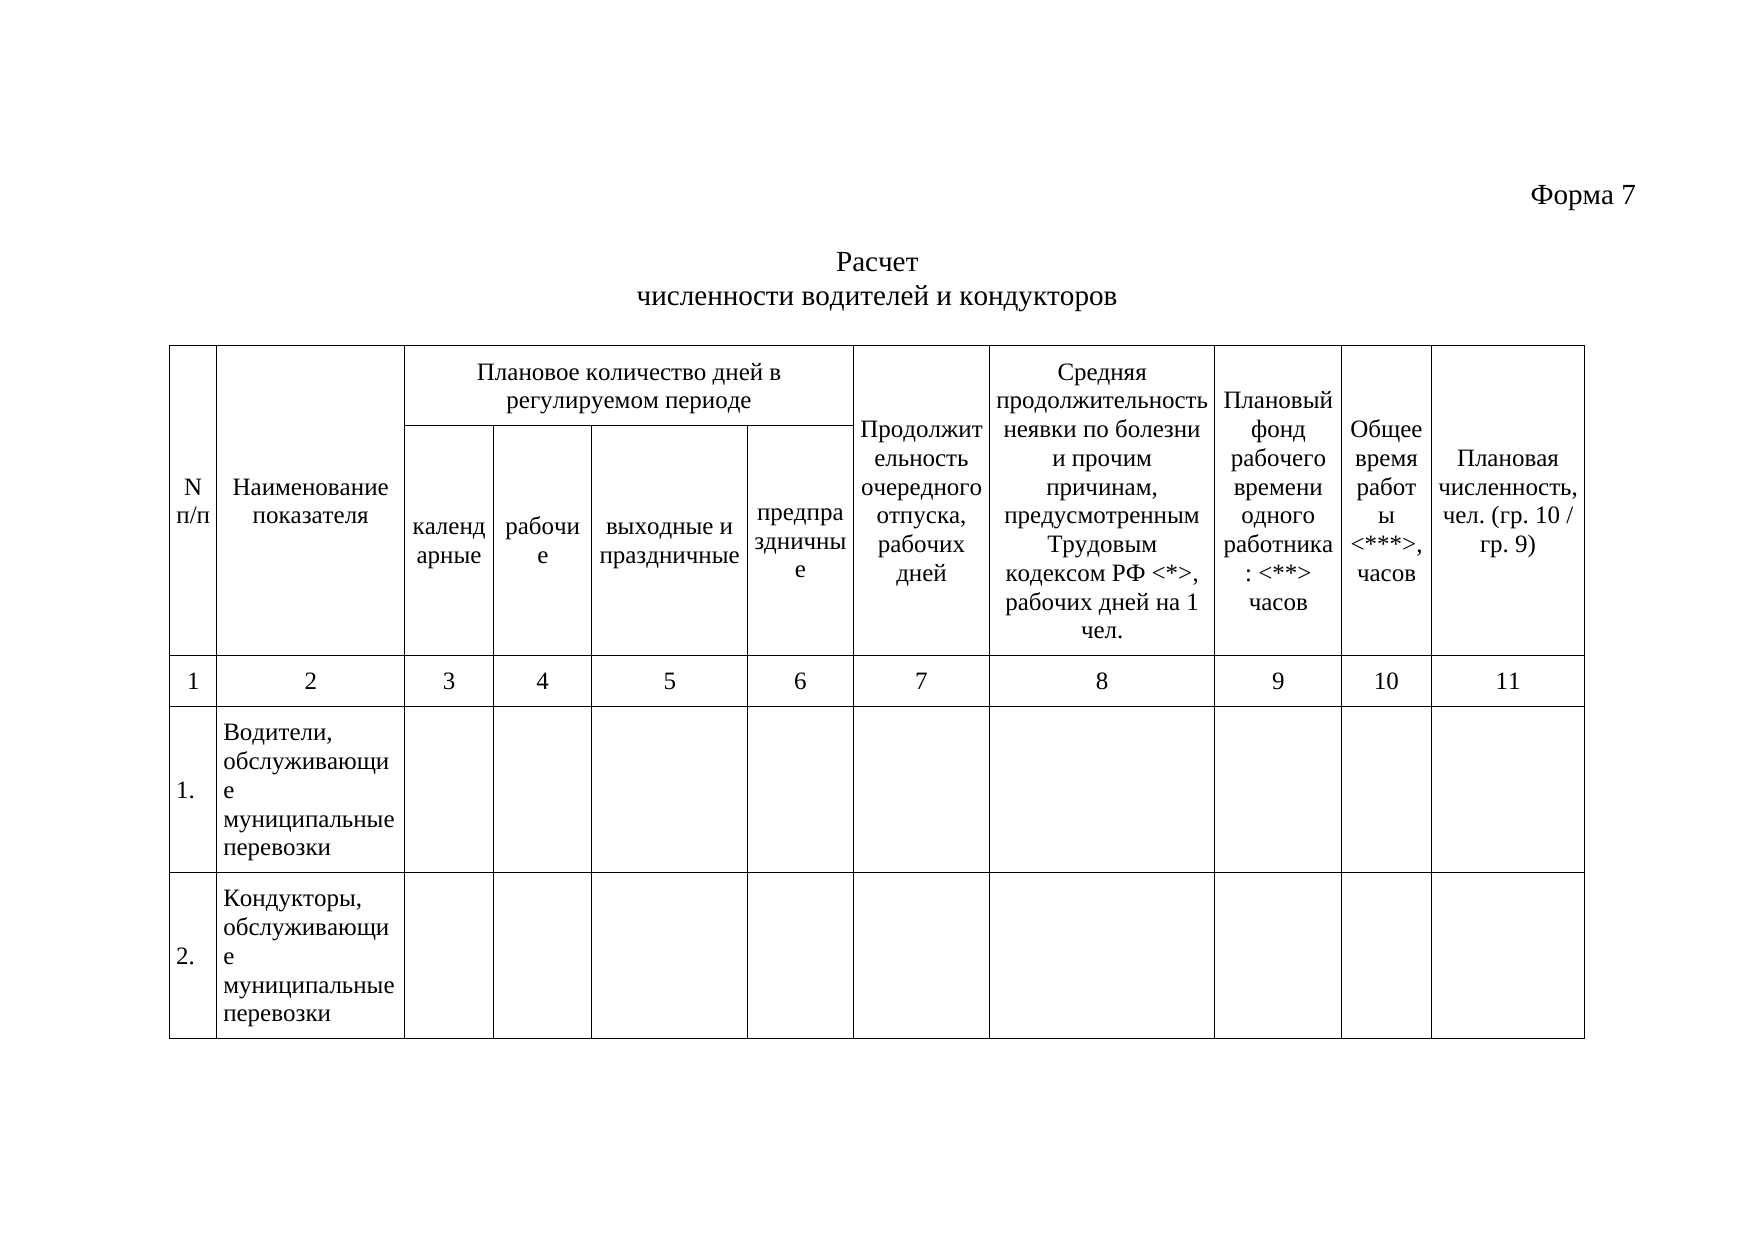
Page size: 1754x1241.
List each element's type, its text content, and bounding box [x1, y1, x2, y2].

table_cell 10 [1342, 656, 1431, 706]
table_cell 6 [748, 656, 853, 706]
table_cell 1 [170, 656, 216, 706]
table_cell [1215, 707, 1341, 872]
table_cell [1342, 873, 1431, 1038]
table_cell календарные [405, 426, 493, 655]
table_header N п/п [170, 346, 216, 655]
table_cell рабочие [494, 426, 591, 655]
table_header Общее время работы <***>, часов [1342, 346, 1431, 655]
table_cell Водители, обслуживающие муниципальные перевозки [217, 707, 404, 872]
table_cell [990, 707, 1214, 872]
table_cell [854, 873, 989, 1038]
table_header Наименование показателя [217, 346, 404, 655]
table_header Плановая численность, чел. (гр. 10 / гр. 9) [1432, 346, 1584, 655]
table_header Плановый фонд рабочего времени одного работника: <**> часов [1215, 346, 1341, 655]
table_cell [592, 873, 747, 1038]
table_cell [592, 707, 747, 872]
table_cell [494, 873, 591, 1038]
table_cell [405, 873, 493, 1038]
table_cell 5 [592, 656, 747, 706]
text Форма 7 [118, 177, 1636, 211]
table_cell 9 [1215, 656, 1341, 706]
table_cell 7 [854, 656, 989, 706]
table_cell 1. [170, 707, 216, 872]
table_cell 4 [494, 656, 591, 706]
table_cell 2 [217, 656, 404, 706]
table_cell 11 [1432, 656, 1584, 706]
text Расчет [118, 244, 1636, 278]
table_cell [1342, 707, 1431, 872]
table_header Продолжительность очередного отпуска, рабочих дней [854, 346, 989, 655]
table_cell 2. [170, 873, 216, 1038]
table_cell [1215, 873, 1341, 1038]
table_cell предпраздничные [748, 426, 853, 655]
table_cell [1432, 873, 1584, 1038]
table_cell 8 [990, 656, 1214, 706]
table_cell [748, 707, 853, 872]
table_cell 3 [405, 656, 493, 706]
table_cell [990, 873, 1214, 1038]
table_header Средняя продолжительность неявки по болезни и прочим причинам, предусмотренным Трудовым кодексом РФ <*>, рабочих дней на 1 чел. [990, 346, 1214, 655]
table_cell выходные и праздничные [592, 426, 747, 655]
table_cell [494, 707, 591, 872]
table_cell [748, 873, 853, 1038]
table_cell [854, 707, 989, 872]
table_cell Кондукторы, обслуживающие муниципальные перевозки [217, 873, 404, 1038]
table_cell [405, 707, 493, 872]
table_header Плановое количество дней в регулируемом периоде [405, 346, 853, 425]
table_cell [1432, 707, 1584, 872]
text численности водителей и кондукторов [118, 278, 1636, 311]
